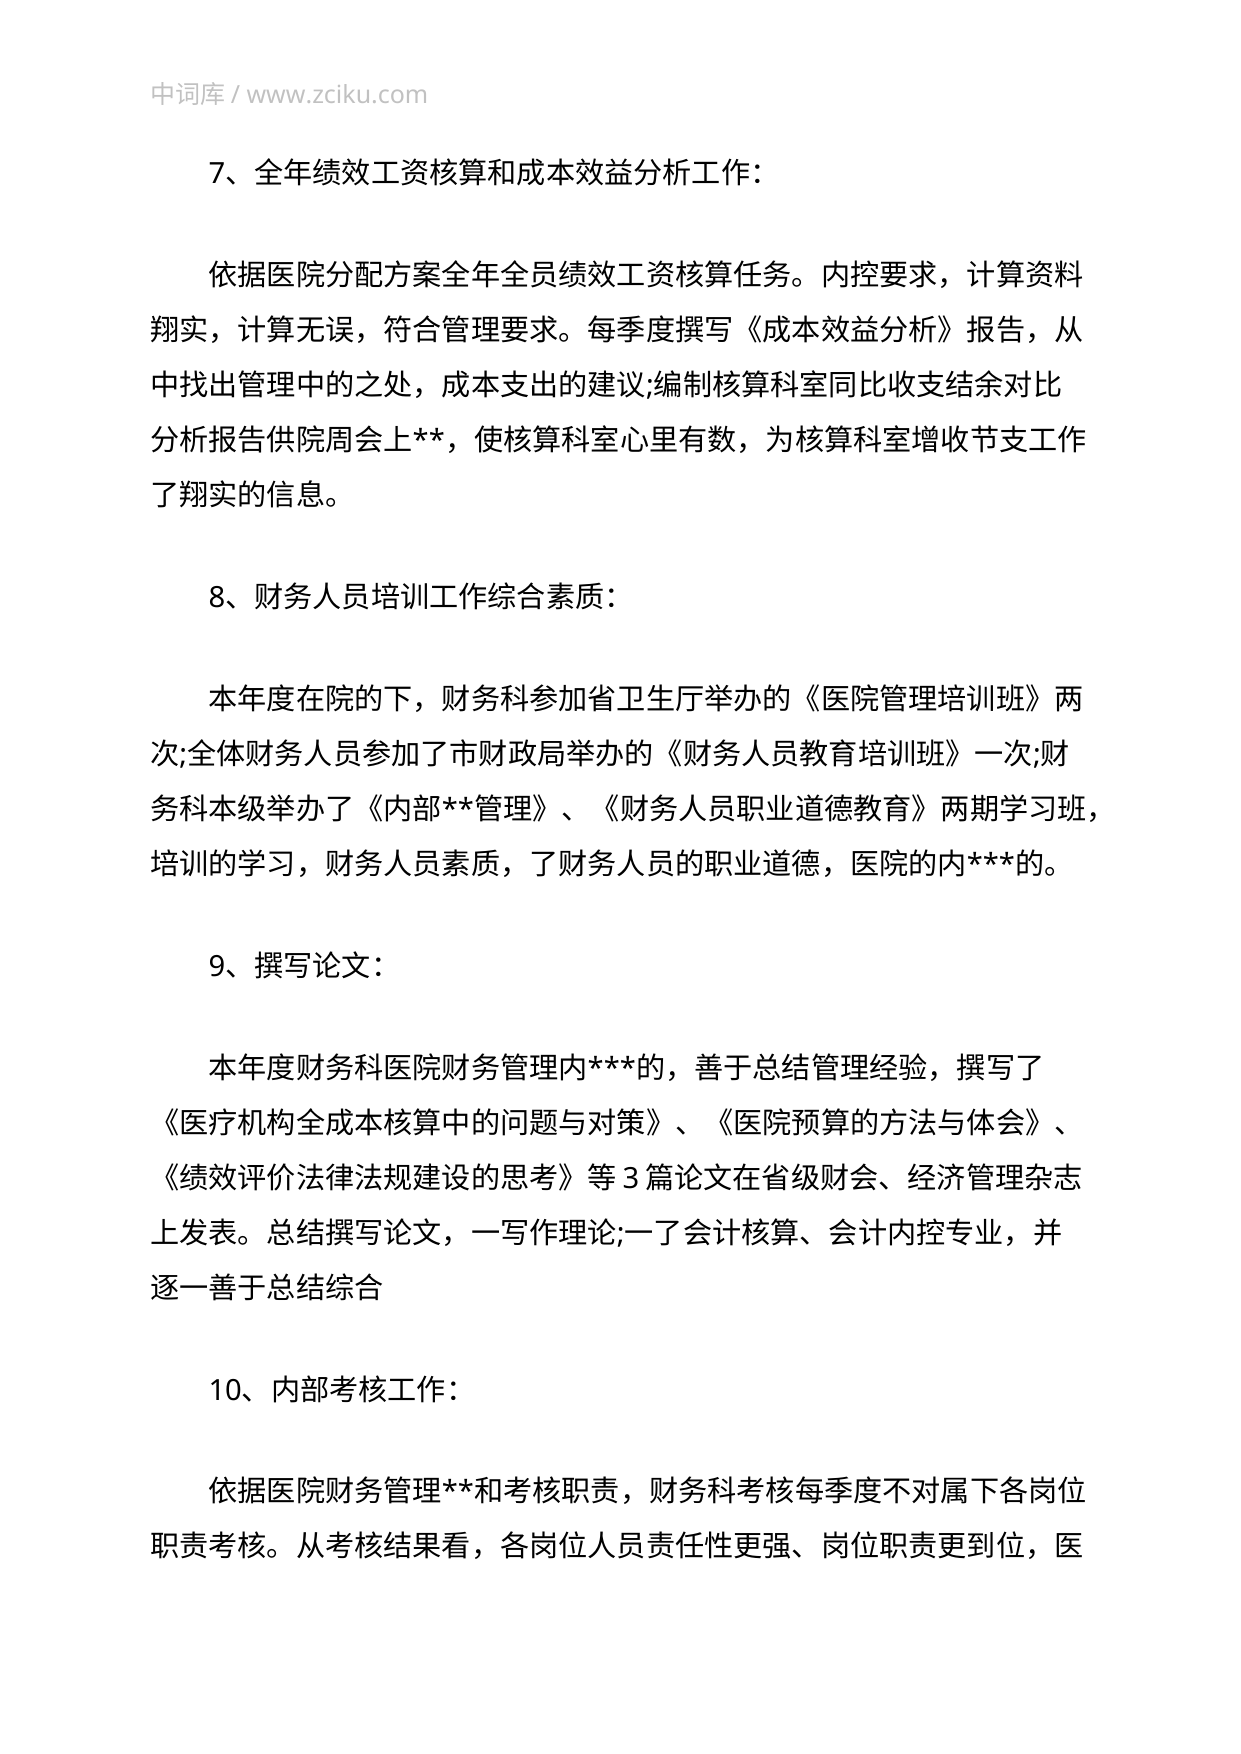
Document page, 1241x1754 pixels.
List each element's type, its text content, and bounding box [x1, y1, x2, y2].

text 7、全年绩效工资核算和成本效益分析工作： [150, 150, 1090, 192]
text 8、财务人员培训工作综合素质： [150, 573, 1090, 616]
text 依据医院分配方案全年全员绩效工资核算任务。内控要求，计算资料翔实，计算无误，符合管理要求。每季度撰写《成本效益分析》报告，从中找出管理中的之处，成本支出的建议;编制核算科室同比收支结余对比分析报告供院周会上**，使核算科室心里有数，为核算科室增收节支工作了翔实的信息。 [150, 252, 1090, 514]
text 9、撰写论文： [150, 942, 1090, 985]
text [150, 1468, 1090, 1565]
text 本年度在院的下，财务科参加省卫生厅举办的《医院管理培训班》两次;全体财务人员参加了市财政局举办的《财务人员教育培训班》一次;财务科本级举办了《内部**管理》、《财务人员职业道德教育》两期学习班，培训的学习，财务人员素质，了财务人员的职业道德，医院的内***的。 [150, 676, 1090, 883]
text 本年度财务科医院财务管理内***的，善于总结管理经验，撰写了《医疗机构全成本核算中的问题与对策》、《医院预算的方法与体会》、《绩效评价法律法规建设的思考》等3篇论文在省级财会、经济管理杂志上发表。总结撰写论文，一写作理论;一了会计核算、会计内控专业，并逐一善于总结综合 [150, 1044, 1090, 1307]
text 10、内部考核工作： [150, 1366, 1090, 1408]
